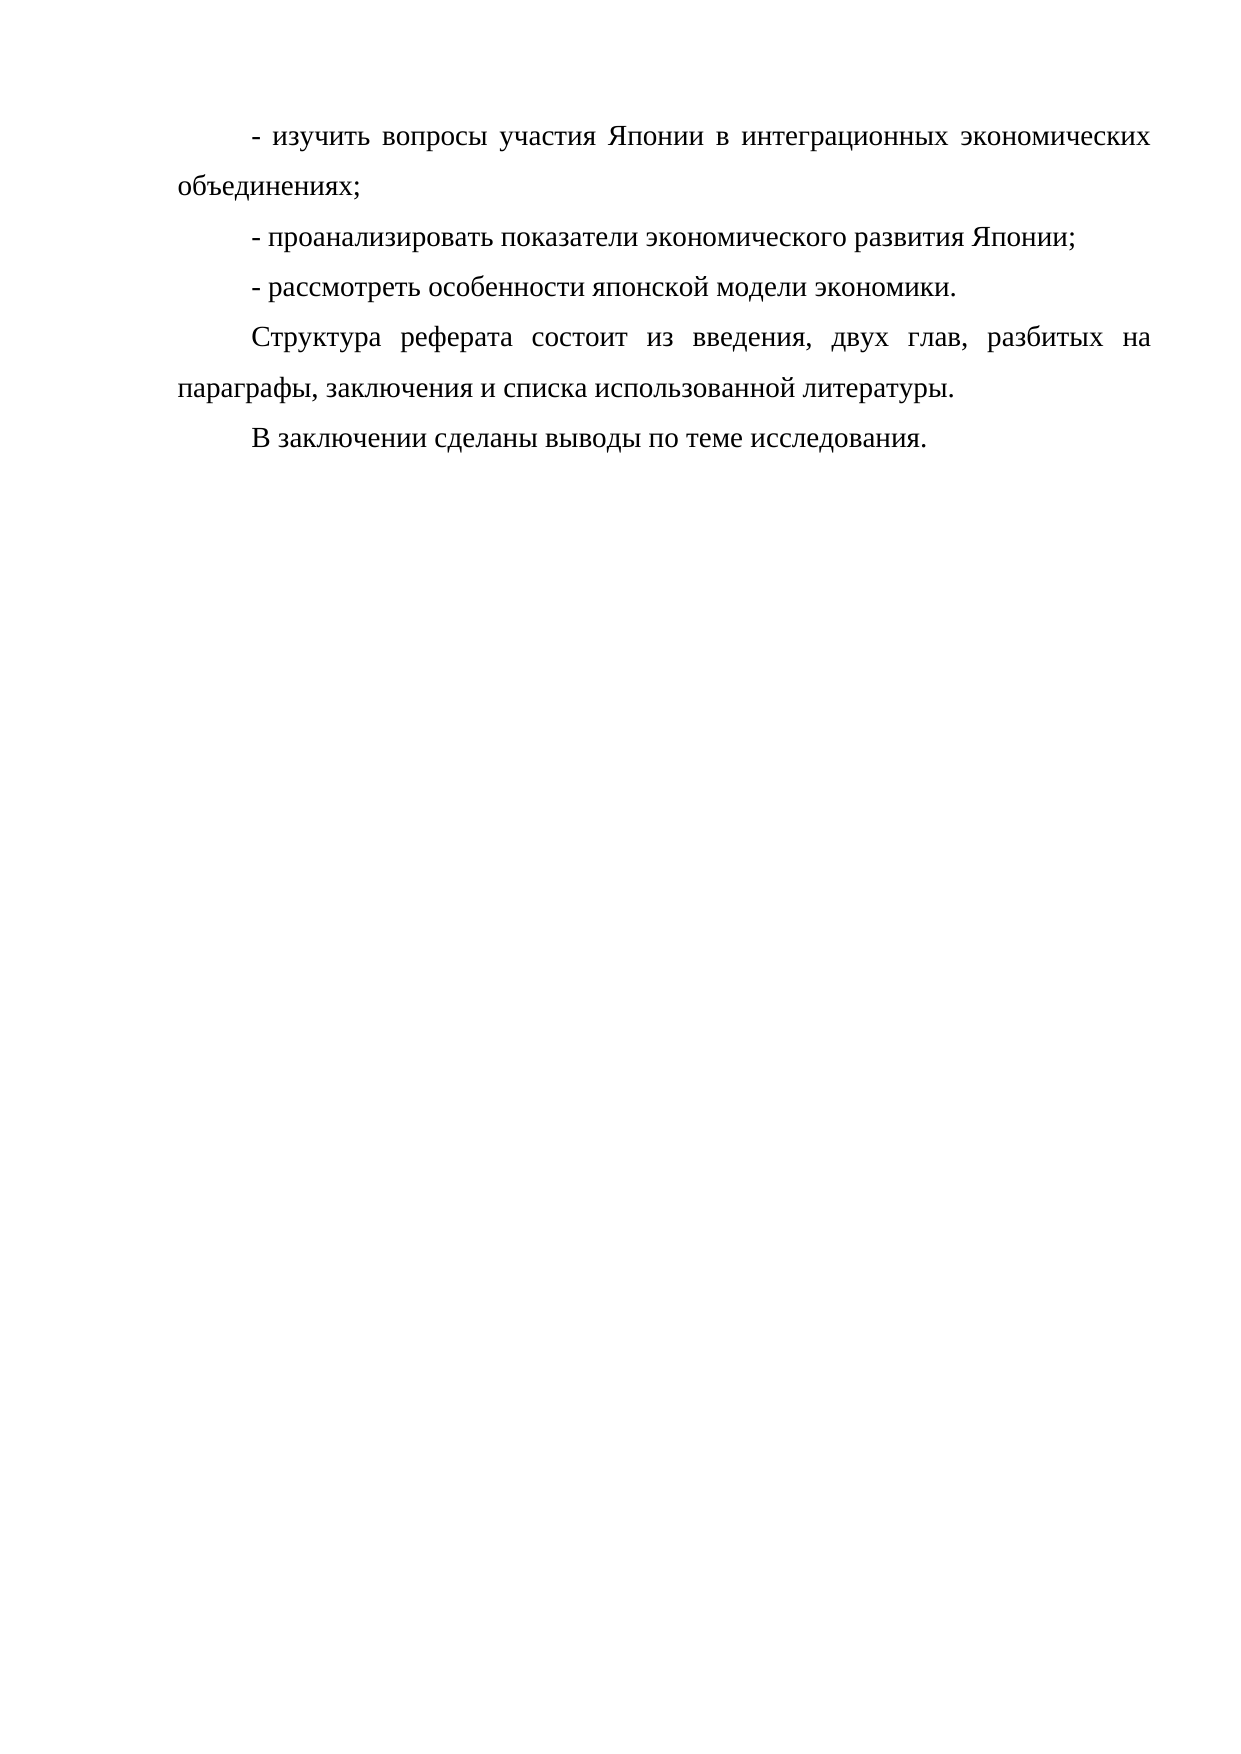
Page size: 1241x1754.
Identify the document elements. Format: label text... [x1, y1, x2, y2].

text Структура реферата состоит из введения, двух глав, разбитых на параграфы, заключения и списка использованной литературы. [177, 319, 1152, 403]
text - проанализировать показатели экономического развития Японии; [177, 219, 1152, 252]
text - изучить вопросы участия Японии в интеграционных экономических объединениях; [177, 118, 1152, 202]
text - рассмотреть особенности японской модели экономики. [177, 269, 1152, 303]
text В заключении сделаны выводы по теме исследования. [177, 420, 1152, 453]
